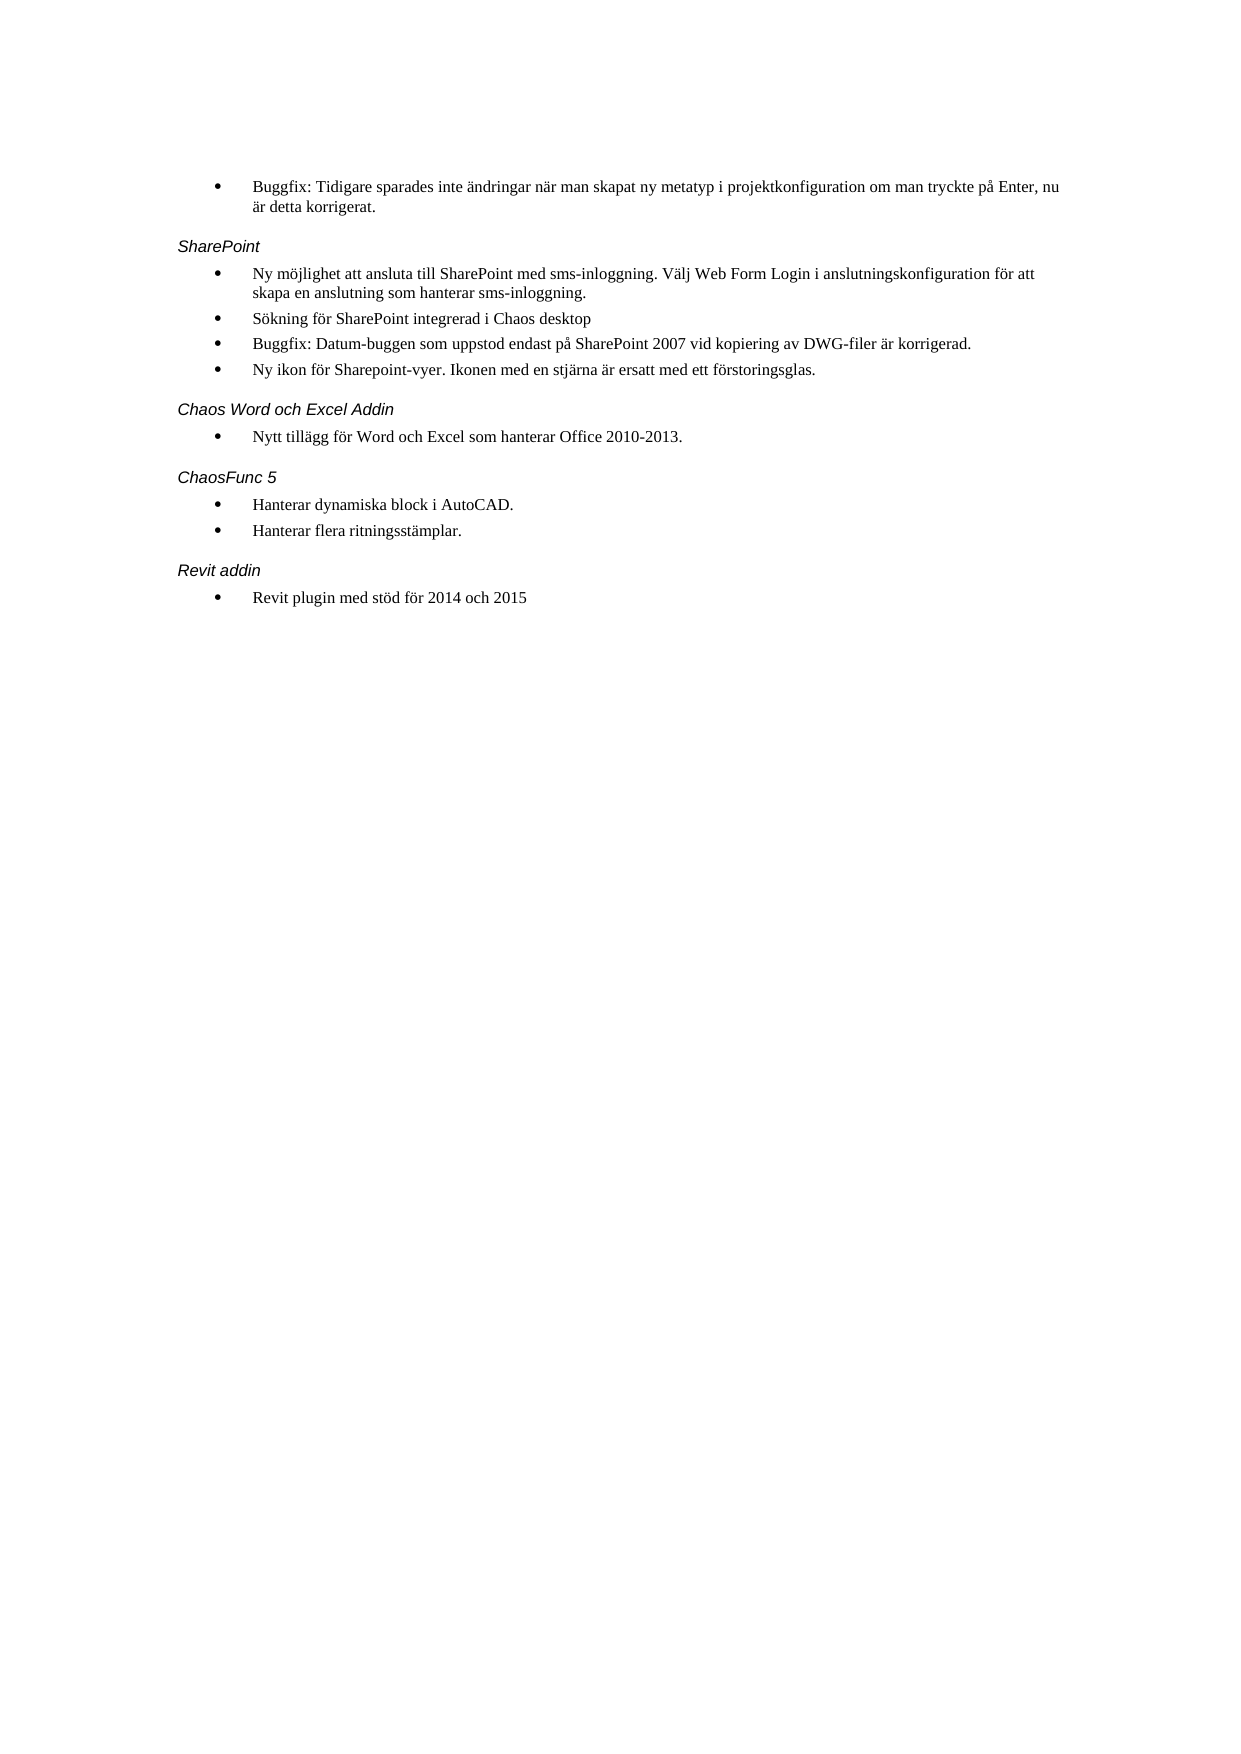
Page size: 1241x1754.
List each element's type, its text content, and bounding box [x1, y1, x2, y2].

list Ny ikon för Sharepoint-vyer. Ikonen med en stjärna är ersatt med ett förstoringsglas. [215, 360, 1063, 379]
list Revit plugin med stöd för 2014 och 2015 [215, 588, 1063, 607]
list Buggfix: Tidigare sparades inte ändringar när man skapat ny metatyp i projektkonfiguration om man tryckte på Enter, nu är detta korrigerat. [215, 177, 1063, 216]
subtitle Chaos Word och Excel Addin [177, 400, 1063, 419]
subtitle Revit addin [177, 561, 1063, 580]
list Nytt tillägg för Word och Excel som hanterar Office 2010-2013. [215, 427, 1063, 447]
list Buggfix: Datum-buggen som uppstod endast på SharePoint 2007 vid kopiering av DWG-filer är korrigerad. [215, 334, 1063, 353]
subtitle SharePoint [177, 236, 1063, 256]
list Sökning för SharePoint integrerad i Chaos desktop [215, 309, 1063, 328]
list Ny möjlighet att ansluta till SharePoint med sms-inloggning. Välj Web Form Login i anslutningskonfiguration för att skapa en anslutning som hanterar sms-inloggning. [215, 264, 1063, 302]
subtitle ChaosFunc 5 [177, 467, 1063, 487]
list Hanterar flera ritningsstämplar. [215, 520, 1063, 540]
list Hanterar dynamiska block i AutoCAD. [215, 495, 1063, 514]
